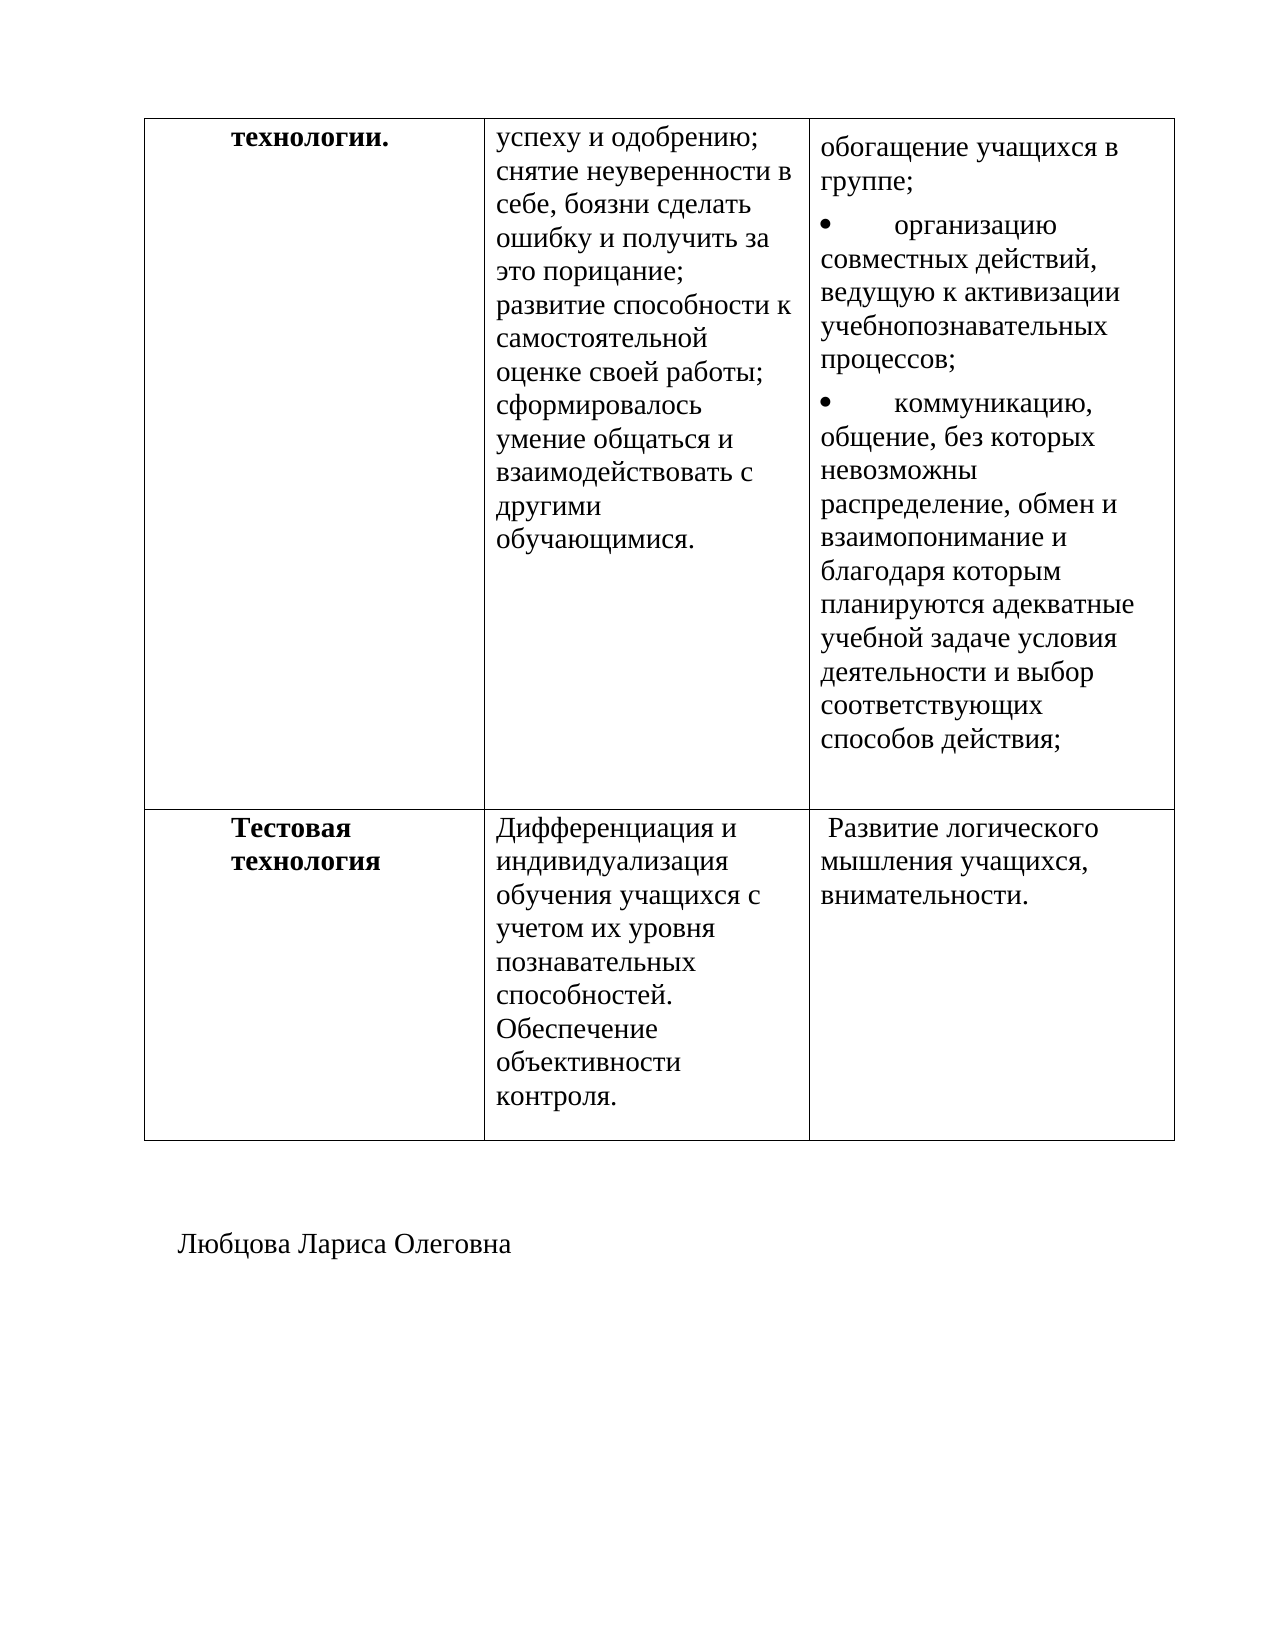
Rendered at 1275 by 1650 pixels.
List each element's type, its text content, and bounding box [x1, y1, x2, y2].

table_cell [485, 119, 809, 809]
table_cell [145, 119, 484, 809]
table_cell Развитие логического мышления учащихся, внимательности. [810, 810, 1174, 1140]
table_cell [810, 119, 1174, 809]
text Любцова Лариса Олеговна [177, 1226, 1186, 1259]
table_cell Дифференциация и индивидуализация обучения учащихся с учетом их уровня познавательных способностей. Обеспечение объективности контроля. [485, 810, 809, 1140]
table_cell Тестовая технология [145, 810, 484, 1140]
